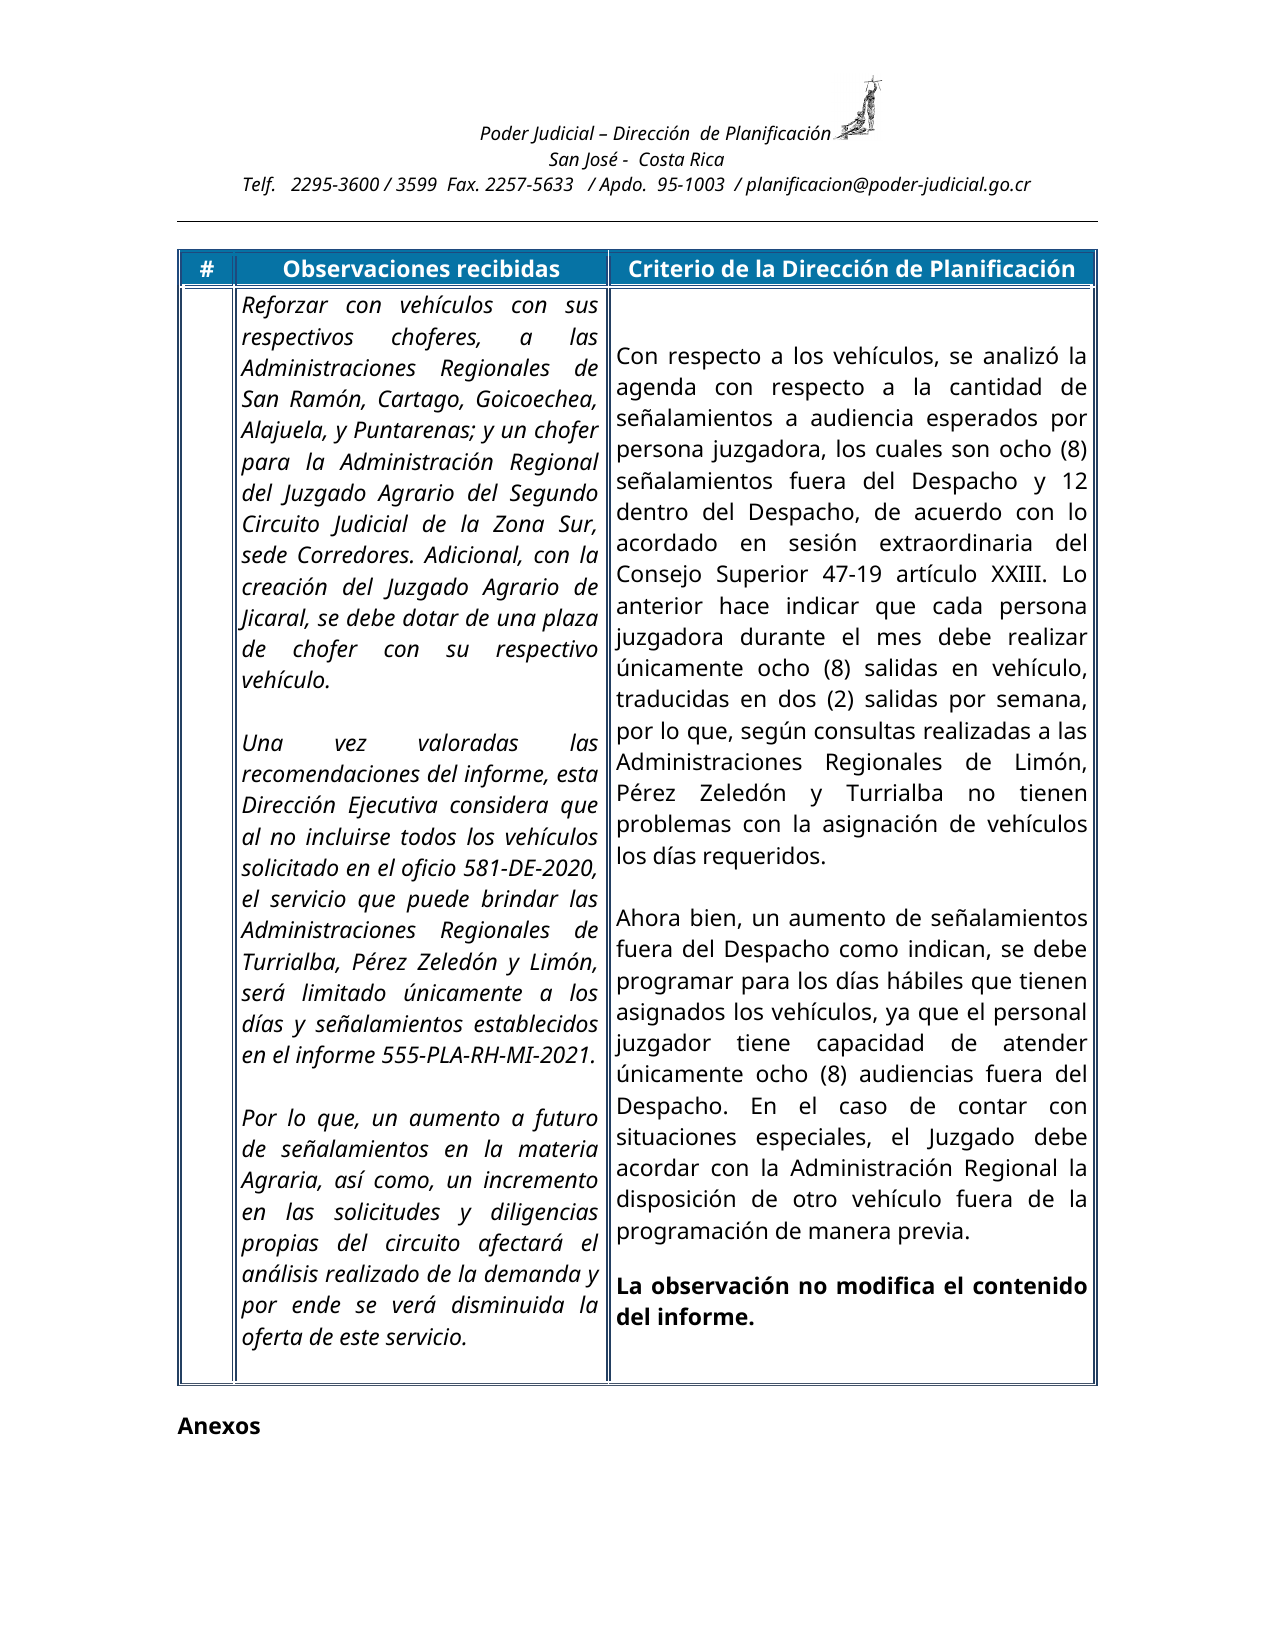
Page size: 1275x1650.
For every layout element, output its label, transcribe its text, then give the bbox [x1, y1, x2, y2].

picture [831, 73, 884, 141]
table_header # [180, 250, 234, 284]
table_header Criterio de la Dirección de Planificación [609, 253, 1093, 284]
text Anexos [177, 1410, 1098, 1441]
table_cell 3.4. [180, 285, 234, 1383]
table_header Observaciones recibidas [234, 250, 608, 284]
